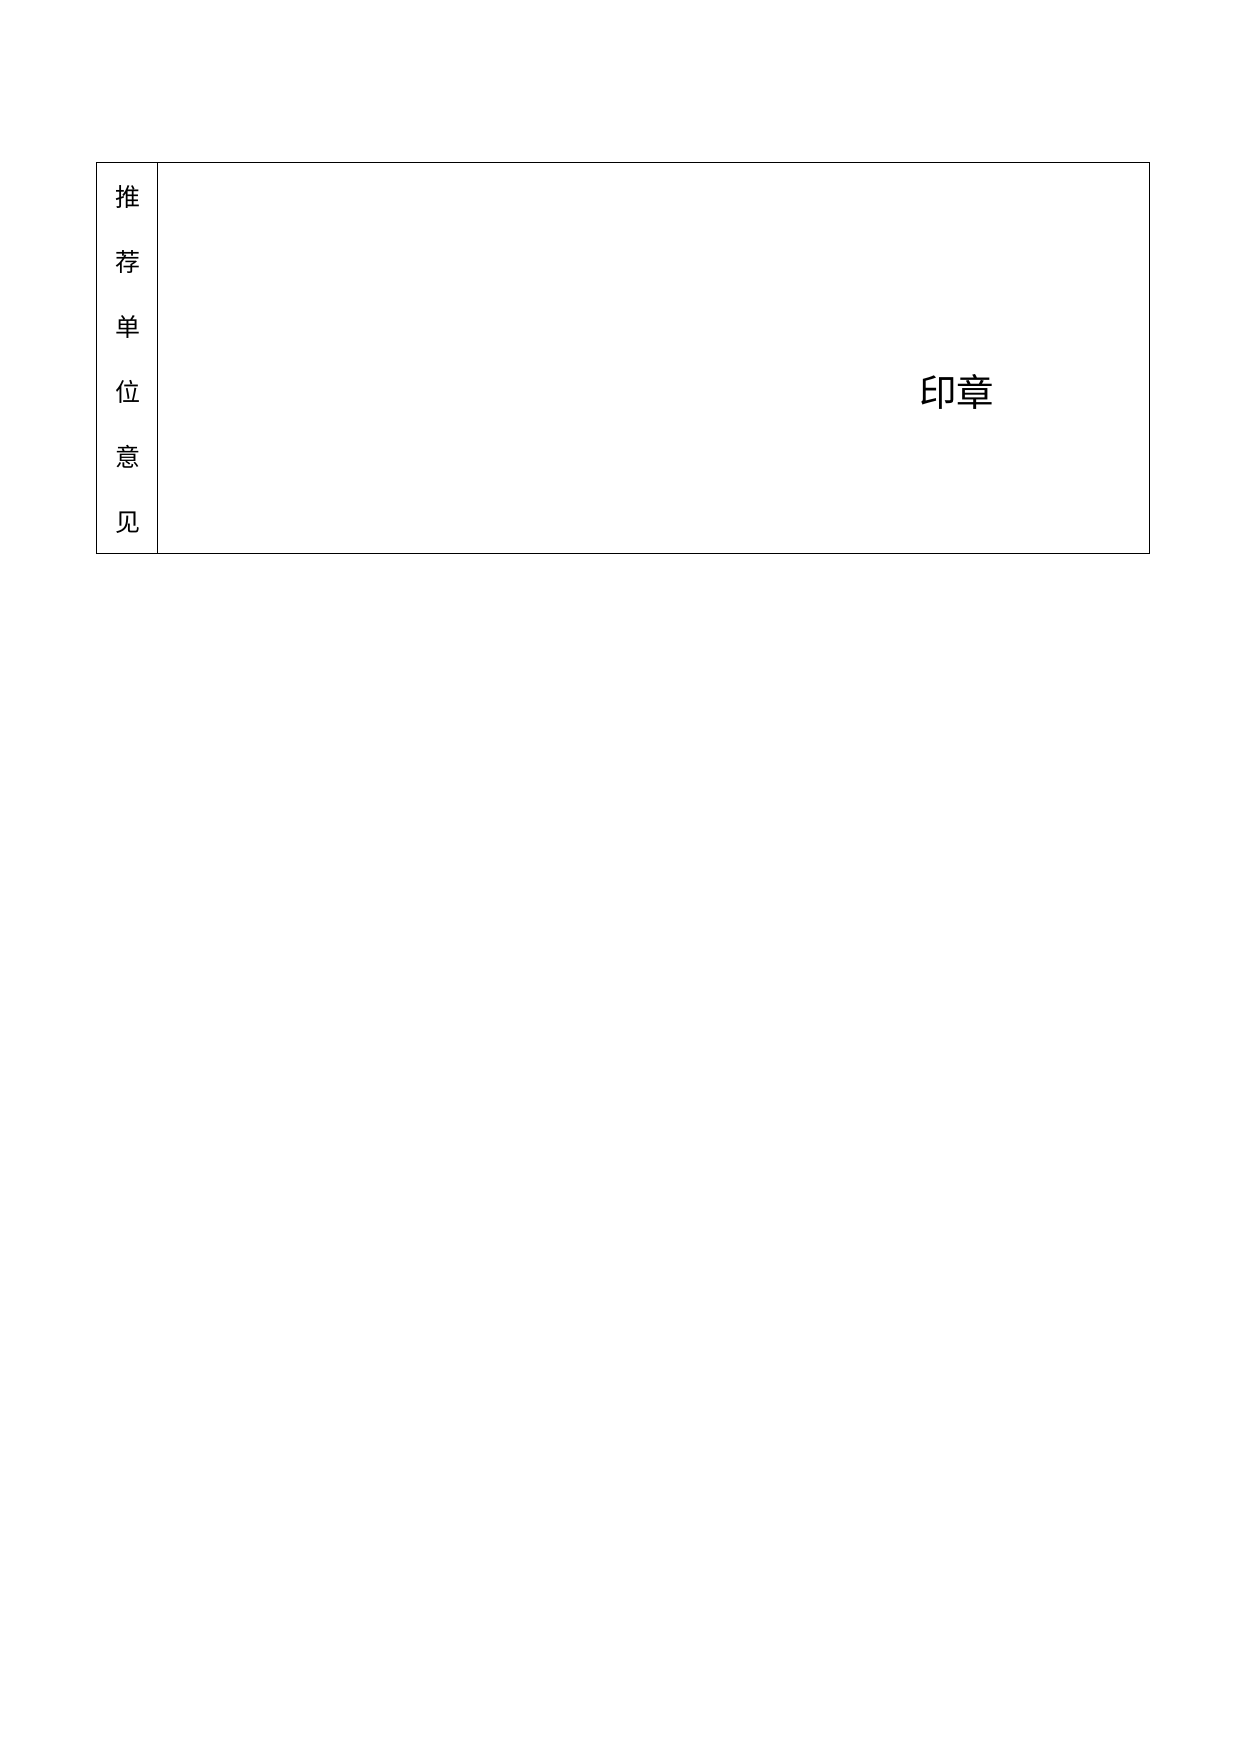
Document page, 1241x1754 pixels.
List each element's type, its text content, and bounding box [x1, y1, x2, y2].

table_cell 推荐单位意见 [97, 163, 157, 553]
table_cell 印章 [158, 163, 1149, 553]
